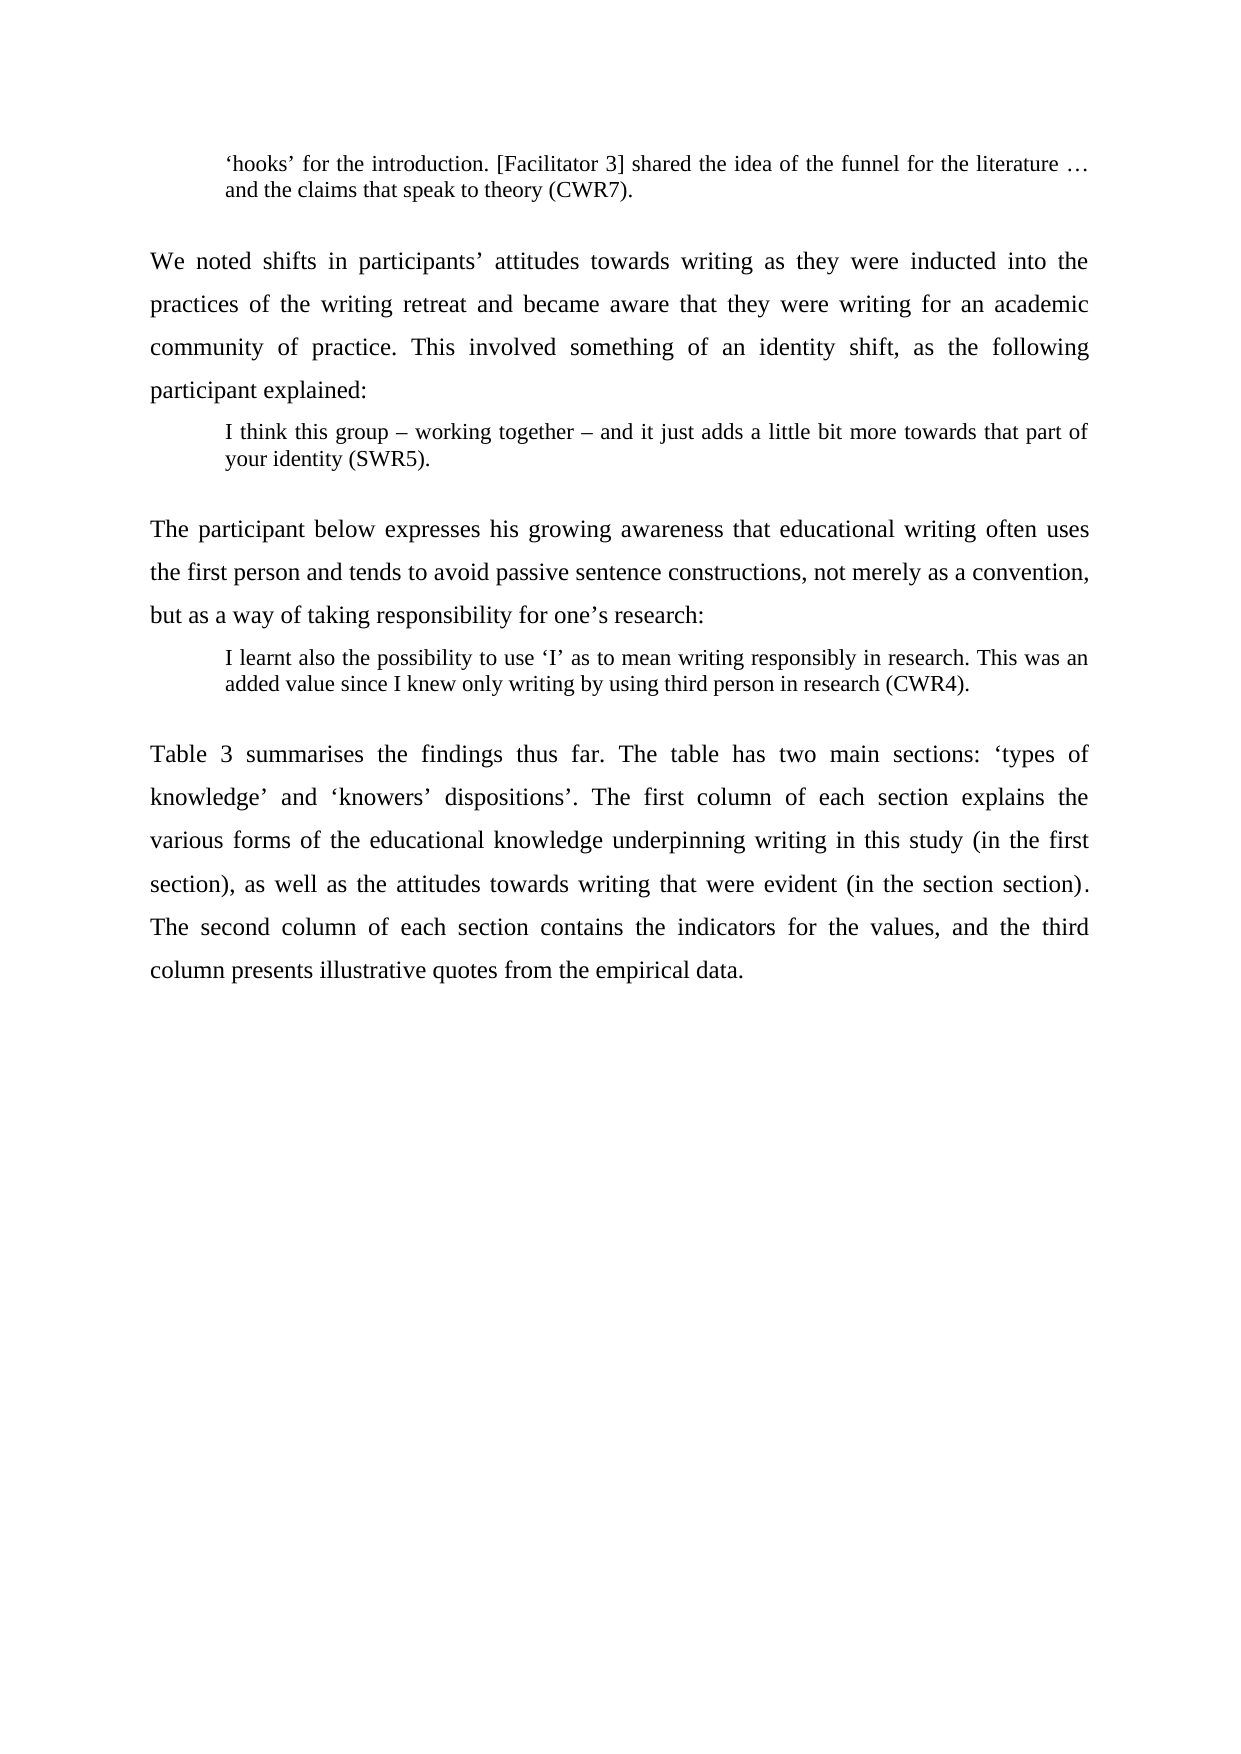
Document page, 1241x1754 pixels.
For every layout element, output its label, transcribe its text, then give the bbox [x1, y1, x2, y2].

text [225, 150, 1090, 203]
text I think this group – working together – and it just adds a little bit more towards that part of your identity (SWR5). [225, 418, 1090, 471]
text We noted shifts in participants’ attitudes towards writing as they were inducted into the practices of the writing retreat and became aware that they were writing for an academic community of practice. This involved something of an identity shift, as the following participant explained: [150, 246, 1090, 404]
text Table 3 summarises the findings thus far. The table has two main sections: ‘types of knowledge’ and ‘knowers’ dispositions’. The first column of each section explains the various forms of the educational knowledge underpinning writing in this study (in the first section), as well as the attitudes towards writing that were evident (in the section section). The second column of each section contains the indicators for the values, and the third column presents illustrative quotes from the empirical data. [150, 739, 1090, 984]
text I learnt also the possibility to use ‘I’ as to mean writing responsibly in research. This was an added value since I knew only writing by using third person in research (CWR4). [225, 643, 1090, 696]
text The participant below expresses his growing awareness that educational writing often uses the first person and tends to avoid passive sentence constructions, not merely as a convention, but as a way of taking responsibility for one’s research: [150, 514, 1090, 629]
